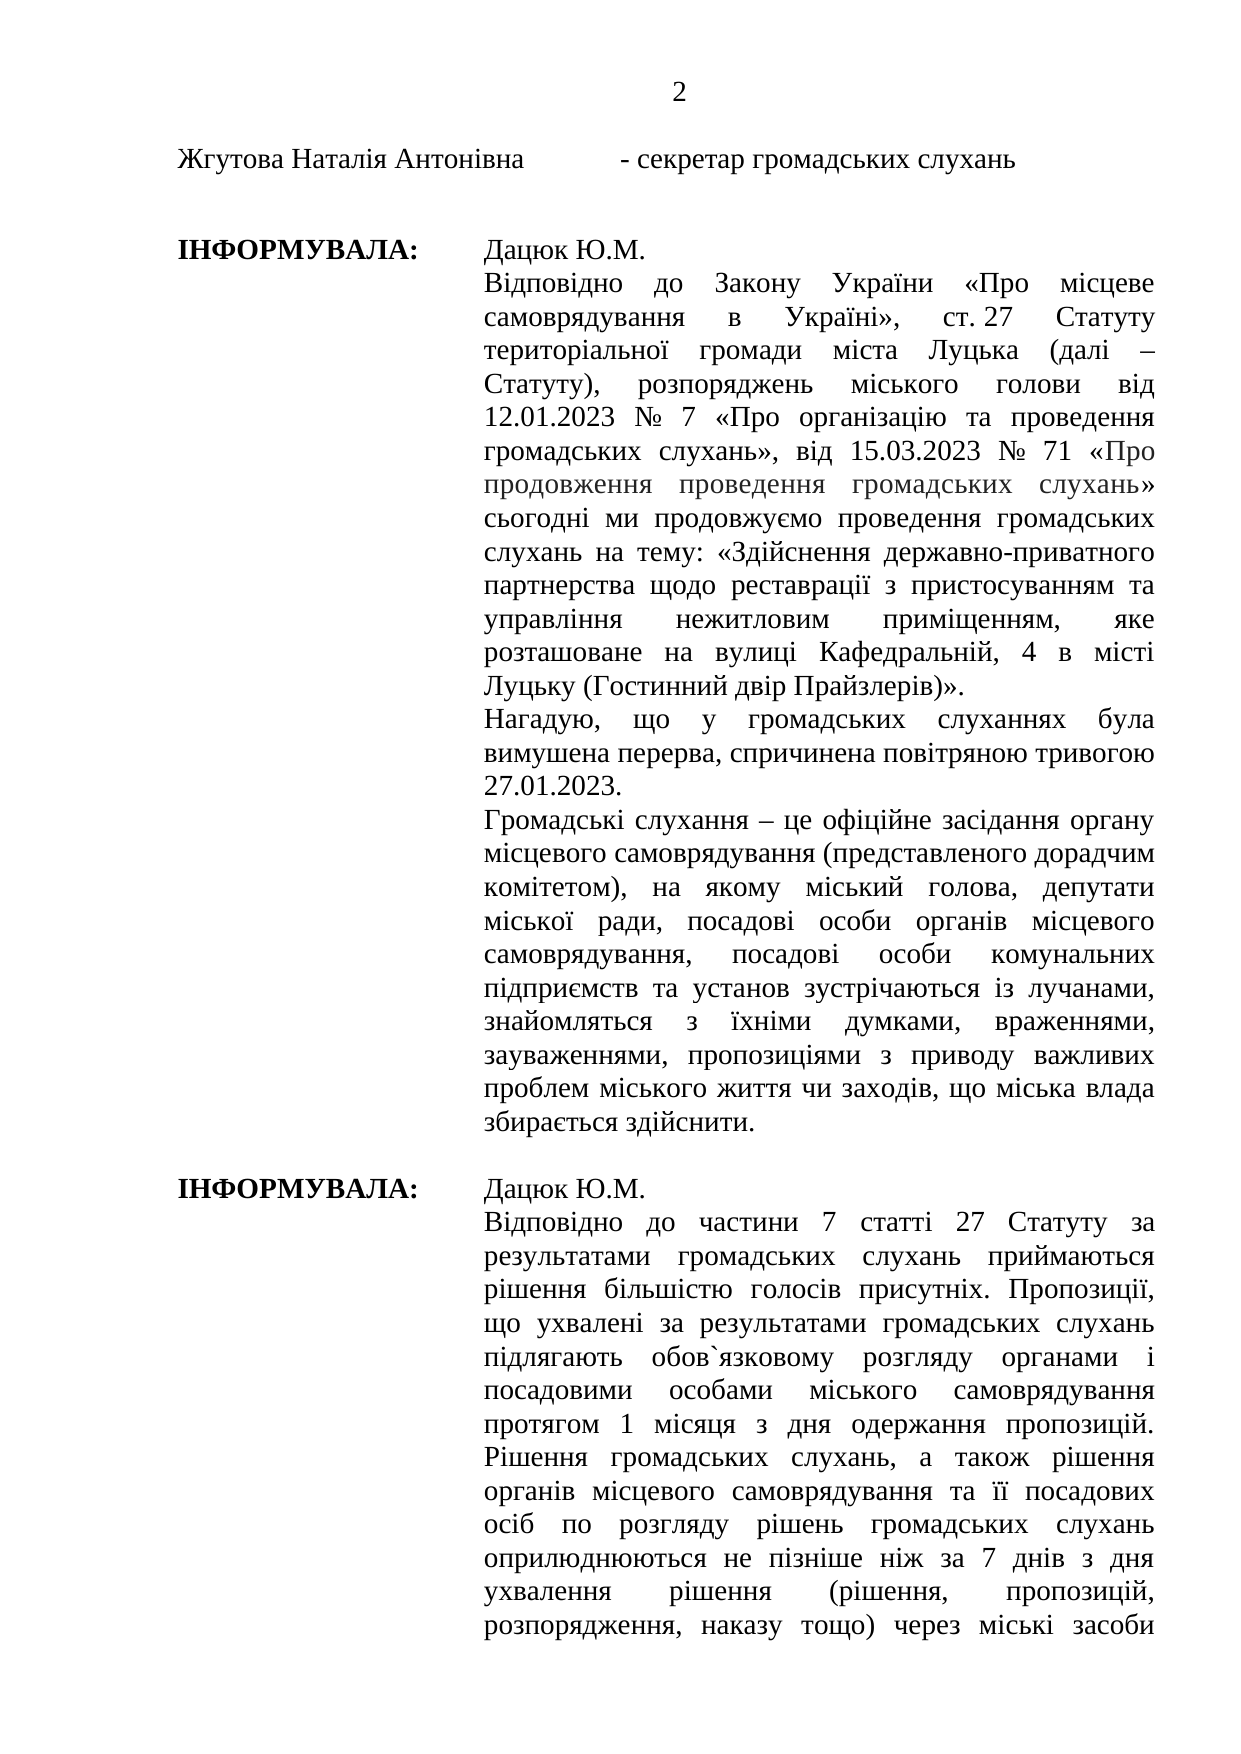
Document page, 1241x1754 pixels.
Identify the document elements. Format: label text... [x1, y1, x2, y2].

table_cell - секретар громадських слухань [605, 141, 1167, 174]
table_cell Жгутова Наталія Антонівна [166, 141, 605, 174]
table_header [166, 232, 472, 1641]
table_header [473, 232, 1167, 1641]
